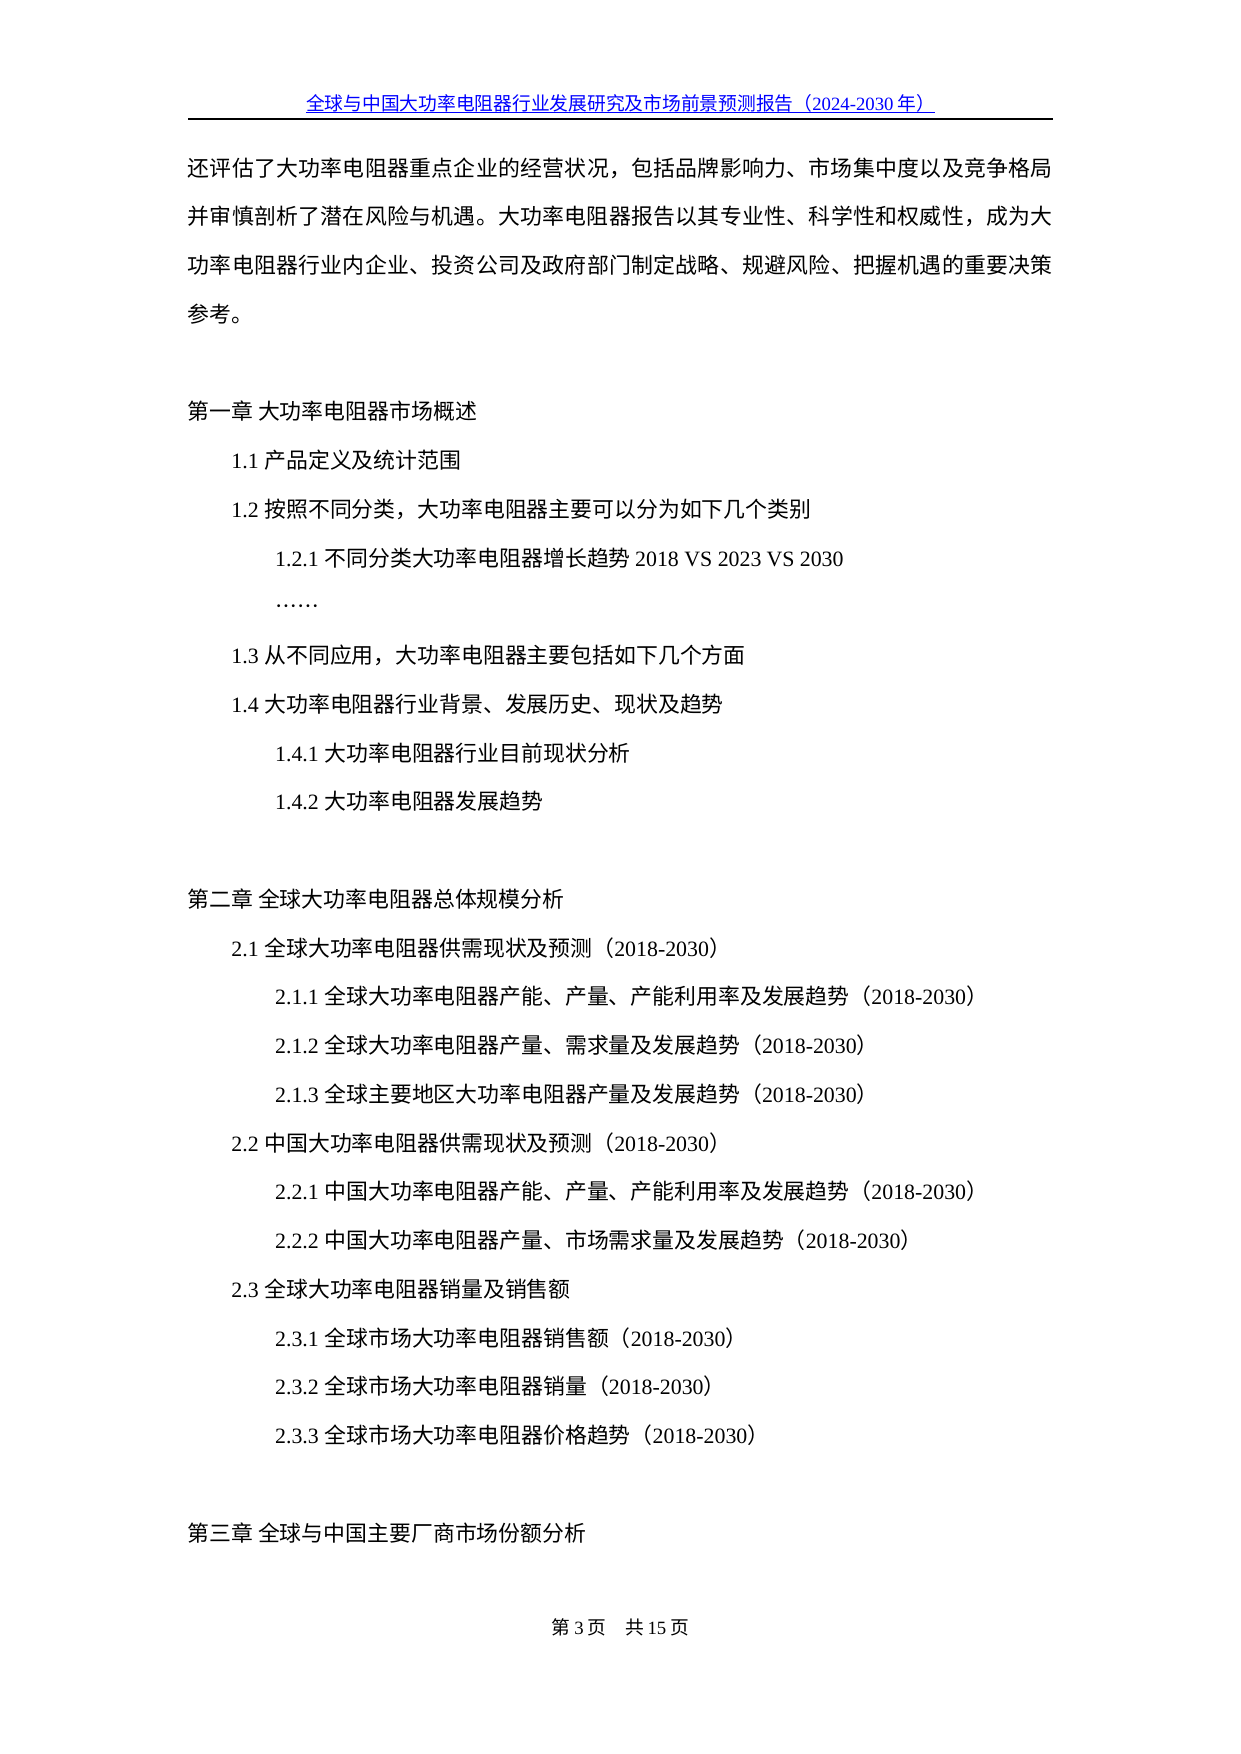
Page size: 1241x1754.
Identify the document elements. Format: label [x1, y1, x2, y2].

text [187, 150, 1053, 1548]
